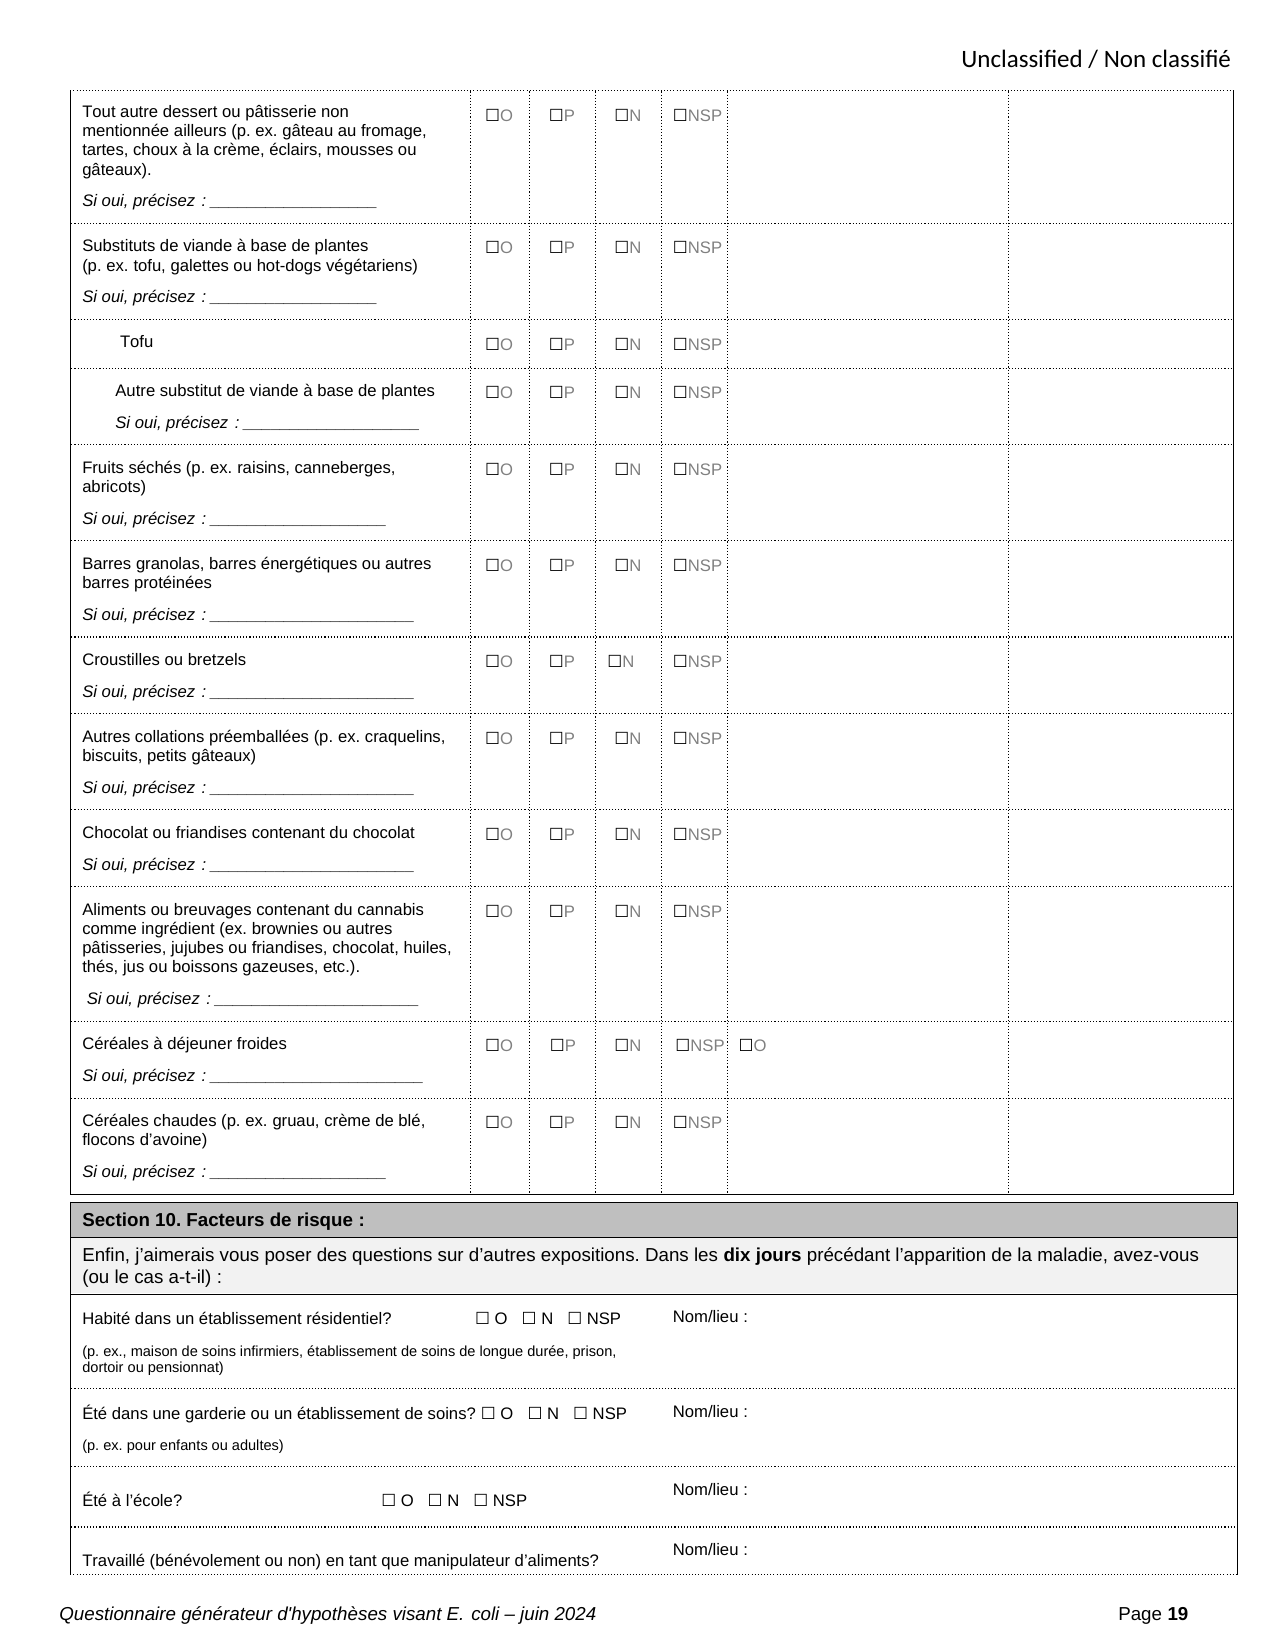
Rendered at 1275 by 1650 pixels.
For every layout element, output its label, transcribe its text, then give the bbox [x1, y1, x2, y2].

table_cell Croustilles ou bretzels Si oui, précisez : ______________________ [71, 636, 470, 713]
table_cell Nom/lieu : [661, 1295, 1237, 1388]
table_cell [1008, 368, 1233, 444]
table_cell Fruits séchés (p. ex. raisins, canneberges, abricots) Si oui, précisez : ___________________ [71, 444, 470, 540]
table_cell Nom/lieu : [661, 1526, 1237, 1574]
table_cell O [470, 90, 529, 223]
table_cell Chocolat ou friandises contenant du chocolat Si oui, précisez : ______________________ [71, 809, 470, 886]
table_cell [1008, 809, 1233, 886]
table_cell N [596, 223, 661, 319]
table_cell [1008, 636, 1233, 713]
table_cell NSP [661, 1021, 727, 1097]
table_cell NSP [661, 886, 727, 1021]
table_cell N [596, 444, 661, 540]
table_cell O [470, 886, 529, 1021]
table_cell N [596, 809, 661, 886]
table_cell Tofu [71, 319, 470, 367]
table_cell Nom/lieu : [661, 1466, 1237, 1526]
table_cell Autre substitut de viande à base de plantes Si oui, précisez : ___________________ [71, 368, 470, 444]
table_cell N [596, 90, 661, 223]
table_cell Substituts de viande à base de plantes (p. ex. tofu, galettes ou hot-dogs végétariens) Si oui, précisez : __________________ [71, 223, 470, 319]
table_cell Céréales à déjeuner froides Si oui, précisez : _______________________ [71, 1021, 470, 1097]
table_cell [1008, 90, 1233, 223]
table_cell O [470, 1098, 529, 1193]
table_cell O [470, 1021, 529, 1097]
table_cell NSP [661, 1098, 727, 1193]
table_cell [727, 540, 1008, 636]
table_cell NSP [661, 444, 727, 540]
table_cell N [596, 636, 661, 713]
table_cell O [470, 444, 529, 540]
table_cell [727, 713, 1008, 809]
table_cell P [530, 809, 596, 886]
table_cell N [596, 886, 661, 1021]
table_cell O [470, 319, 529, 367]
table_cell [71, 1526, 661, 1574]
table_cell [727, 444, 1008, 540]
table_cell NSP [661, 713, 727, 809]
table_cell [1008, 319, 1233, 367]
table_cell O [470, 713, 529, 809]
table_cell N [596, 368, 661, 444]
table_cell Tout autre dessert ou pâtisserie non mentionnée ailleurs (p. ex. gâteau au fromage, tartes, choux à la crème, éclairs, mousses ou gâteaux). Si oui, précisez : __________________ [71, 90, 470, 223]
table_cell P [530, 368, 596, 444]
table_cell [1008, 713, 1233, 809]
table_cell [727, 886, 1008, 1021]
table_cell NSP [661, 223, 727, 319]
table_cell O [727, 1021, 1008, 1097]
table_cell P [530, 713, 596, 809]
table_cell Été à l’école? O N NSP [71, 1466, 661, 1526]
table_cell P [530, 444, 596, 540]
table_cell N [596, 1021, 661, 1097]
table_cell [727, 319, 1008, 367]
table_cell [1008, 444, 1233, 540]
table_cell P [530, 636, 596, 713]
table_cell NSP [661, 809, 727, 886]
table_cell P [530, 886, 596, 1021]
table_cell P [530, 319, 596, 367]
table_cell NSP [661, 368, 727, 444]
table_cell [727, 368, 1008, 444]
table_cell [727, 809, 1008, 886]
table_cell NSP [661, 319, 727, 367]
table_cell [1008, 540, 1233, 636]
table_cell O [470, 809, 529, 886]
table_cell NSP [661, 636, 727, 713]
table_cell [727, 1098, 1008, 1193]
table_cell [727, 223, 1008, 319]
table_cell P [530, 223, 596, 319]
table_cell [1008, 1021, 1233, 1097]
table_cell NSP [661, 90, 727, 223]
table_cell N [596, 319, 661, 367]
table_cell O [470, 636, 529, 713]
table_cell Nom/lieu : [661, 1388, 1237, 1466]
table_cell N [596, 540, 661, 636]
table_cell NSP [661, 540, 727, 636]
table_cell P [530, 1098, 596, 1193]
table_cell P [530, 1021, 596, 1097]
table_cell O [470, 223, 529, 319]
table_cell [1008, 886, 1233, 1021]
table_cell P [530, 540, 596, 636]
table_header Section 10. Facteurs de risque : [71, 1203, 1237, 1237]
table_cell O [470, 368, 529, 444]
table_cell P [530, 90, 596, 223]
table_cell [727, 636, 1008, 713]
table_cell Aliments ou breuvages contenant du cannabis comme ingrédient (ex. brownies ou autres pâtisseries, jujubes ou friandises, chocolat, huiles, thés, jus ou boissons gazeuses, etc.). Si oui, précisez : ______________________ [71, 886, 470, 1021]
table_cell Autres collations préemballées (p. ex. craquelins, biscuits, petits gâteaux) Si oui, précisez : ______________________ [71, 713, 470, 809]
table_cell Barres granolas, barres énergétiques ou autres barres protéinées Si oui, précisez : ______________________ [71, 540, 470, 636]
table_cell N [596, 1098, 661, 1193]
table_cell Été dans une garderie ou un établissement de soins? O N NSP (p. ex. pour enfants ou adultes) [71, 1388, 661, 1466]
table_cell [727, 90, 1008, 223]
table_cell [1008, 223, 1233, 319]
table_cell N [596, 713, 661, 809]
table_cell O [470, 540, 529, 636]
table_cell Habité dans un établissement résidentiel? O N NSP (p. ex., maison de soins infirmiers, établissement de soins de longue durée, prison, dortoir ou pensionnat) [71, 1295, 661, 1388]
table_cell Céréales chaudes (p. ex. gruau, crème de blé, flocons d’avoine) Si oui, précisez : ___________________ [71, 1098, 470, 1193]
table_cell [1008, 1098, 1233, 1193]
table_cell Enfin, j’aimerais vous poser des questions sur d’autres expositions. Dans les dix jours précédant l’apparition de la maladie, avez-vous (ou le cas a-t-il) : [71, 1238, 1237, 1293]
